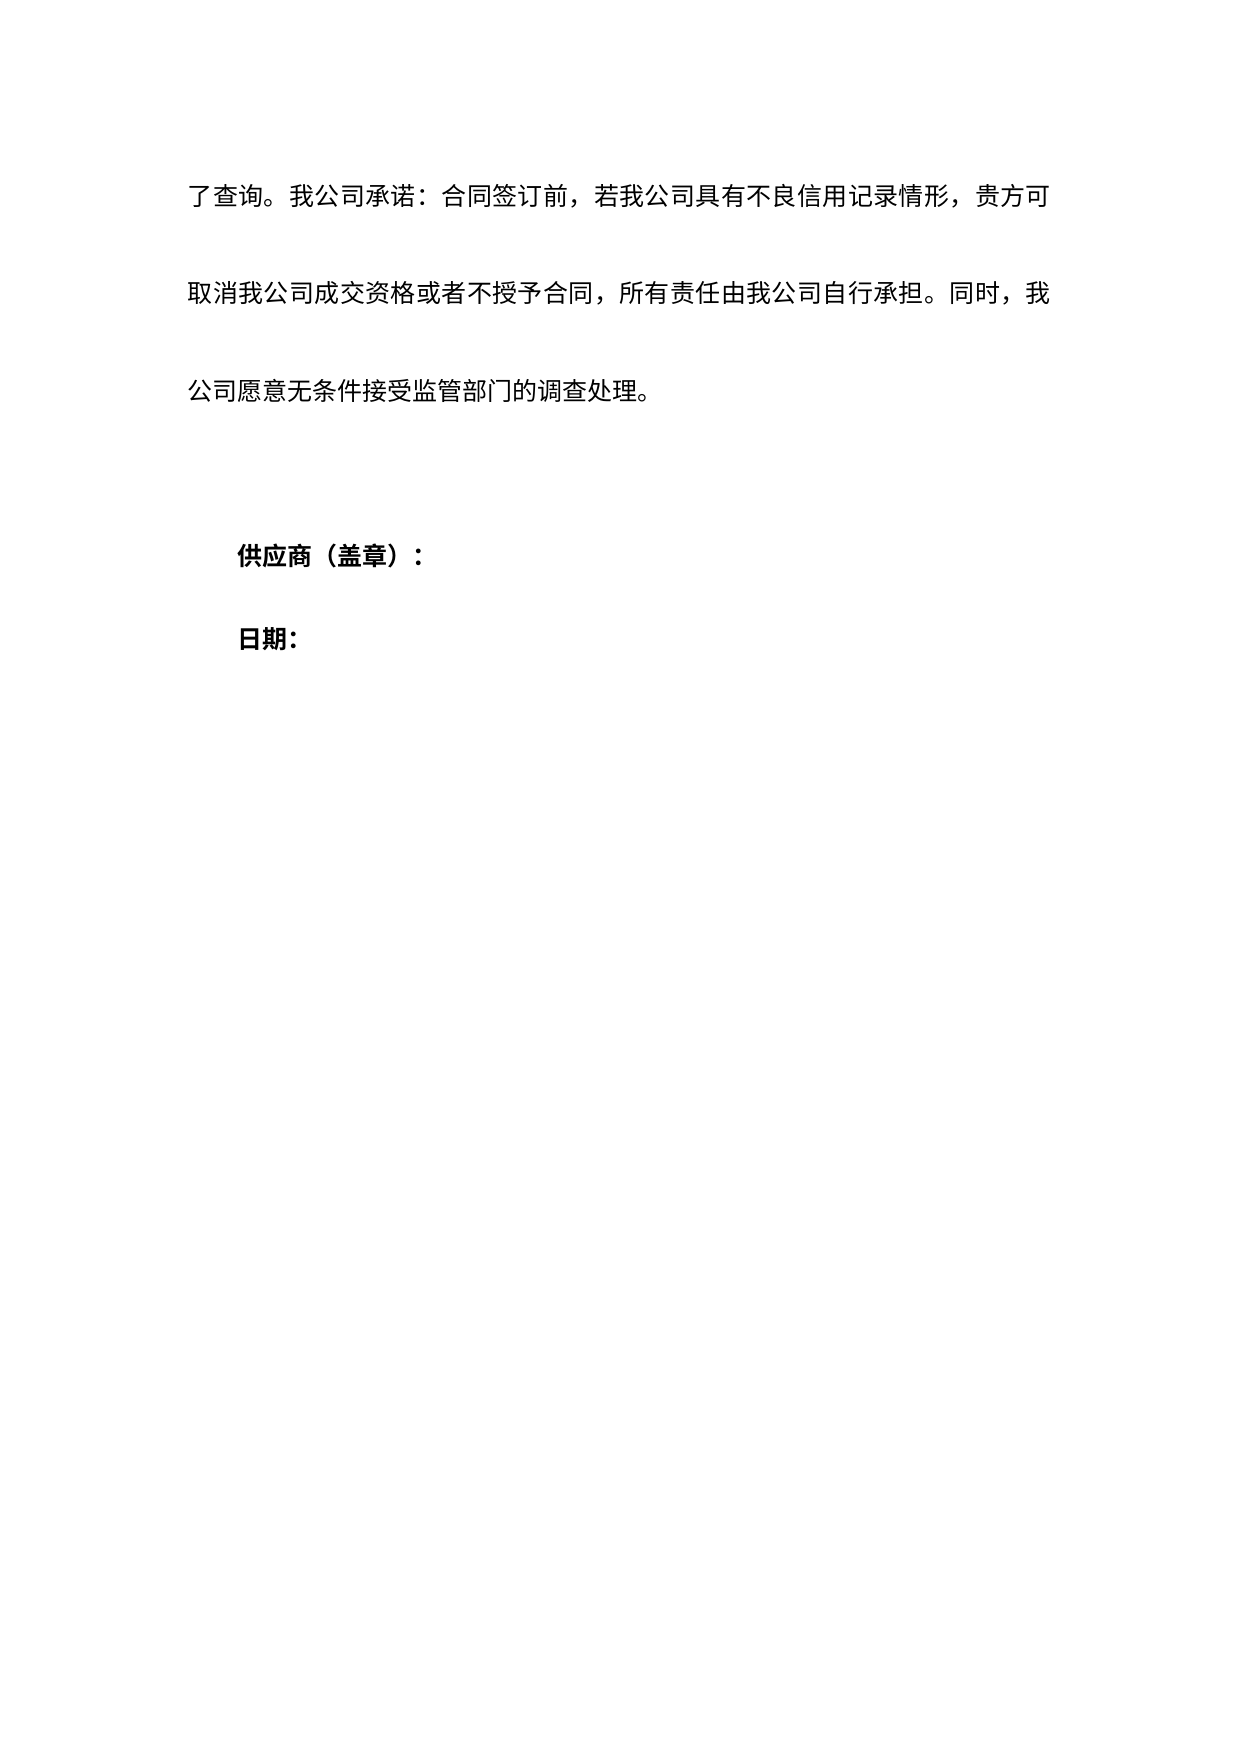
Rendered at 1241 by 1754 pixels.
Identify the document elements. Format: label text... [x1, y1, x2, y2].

text 供应商（盖章）： [187, 522, 1053, 587]
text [187, 162, 1053, 422]
text 日期： [187, 605, 1053, 670]
